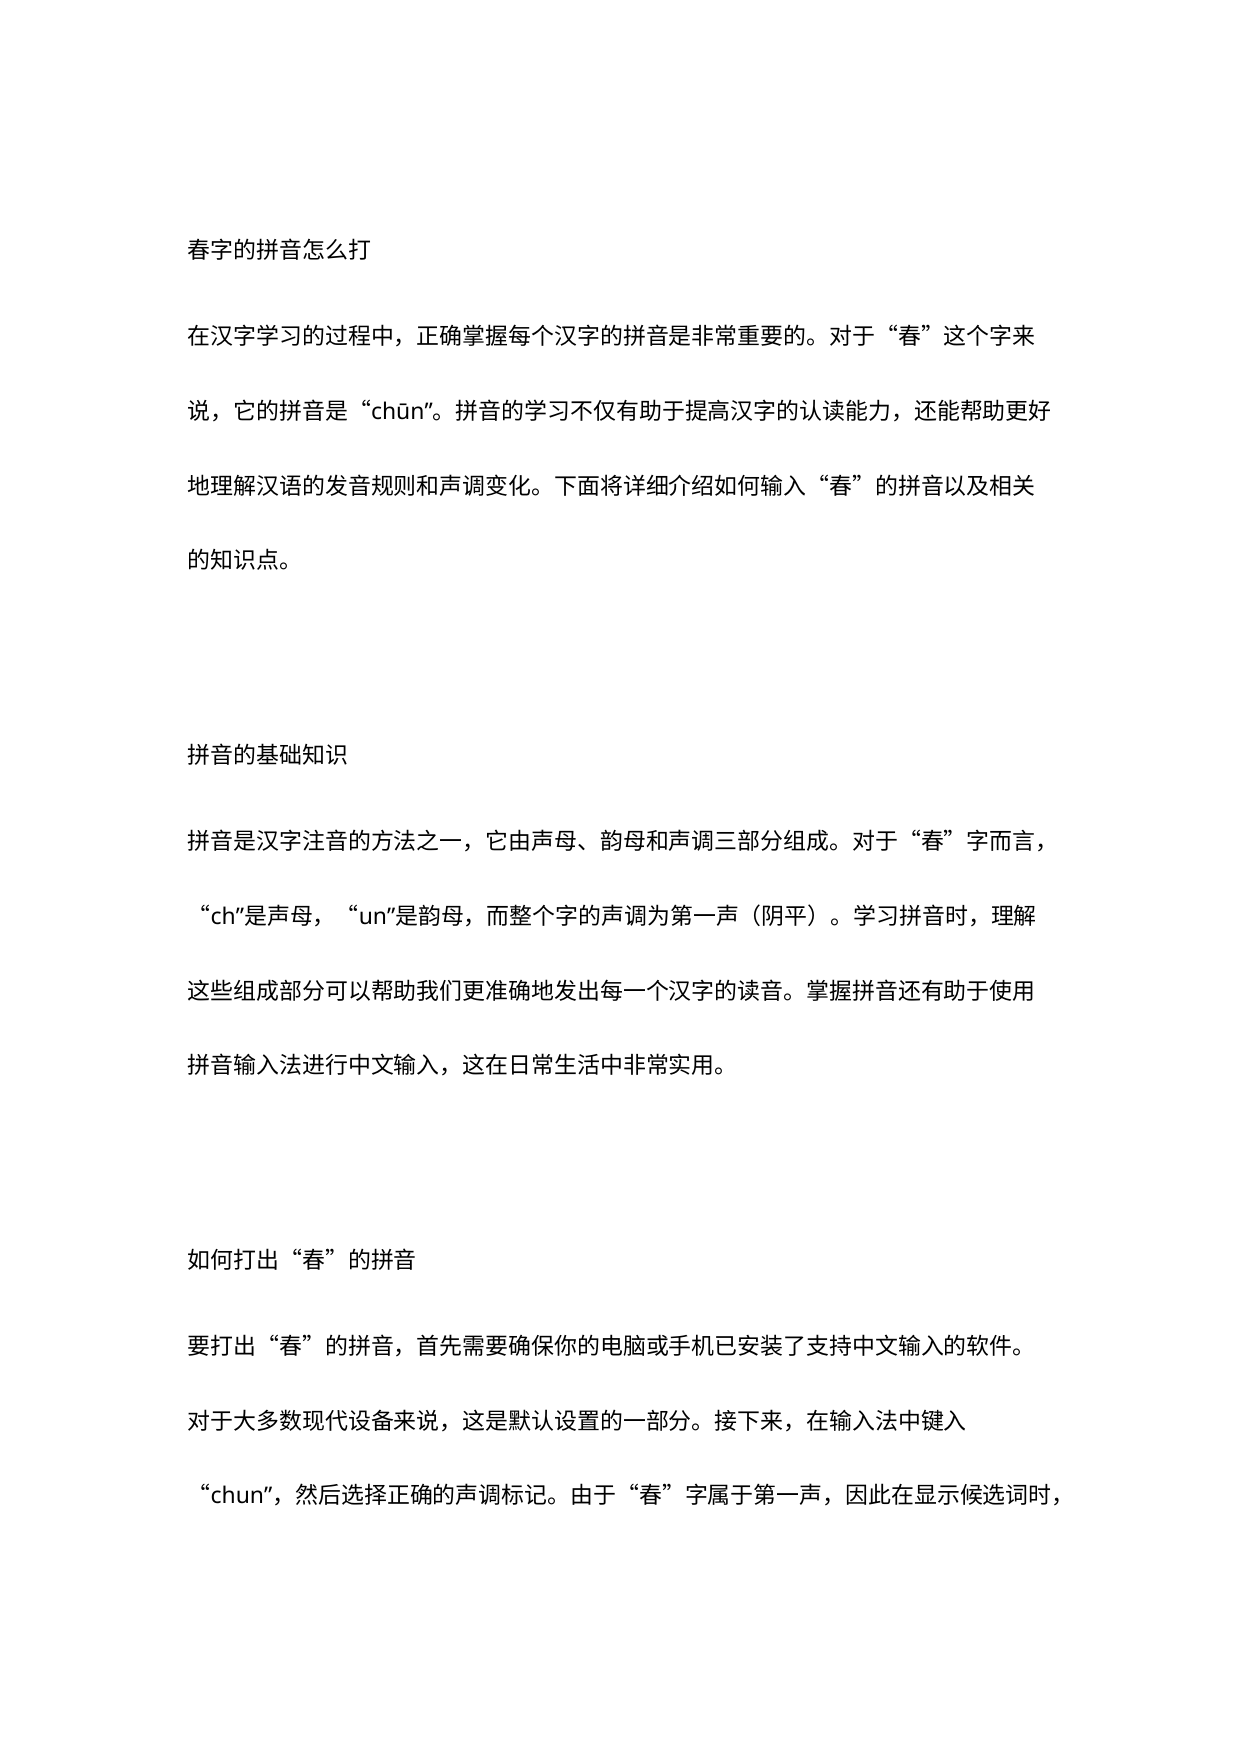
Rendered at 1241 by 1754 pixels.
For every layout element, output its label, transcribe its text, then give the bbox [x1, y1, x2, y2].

text 拼音是汉字注音的方法之一，它由声母、韵母和声调三部分组成。对于“春”字而言，“ch”是声母，“un”是韵母，而整个字的声调为第一声（阴平）。学习拼音时，理解这些组成部分可以帮助我们更准确地发出每一个汉字的读音。掌握拼音还有助于使用拼音输入法进行中文输入，这在日常生活中非常实用。 [187, 807, 1053, 1096]
text 在汉字学习的过程中，正确掌握每个汉字的拼音是非常重要的。对于“春”这个字来说，它的拼音是“chūn”。拼音的学习不仅有助于提高汉字的认读能力，还能帮助更好地理解汉语的发音规则和声调变化。下面将详细介绍如何输入“春”的拼音以及相关的知识点。 [187, 302, 1053, 591]
text 拼音的基础知识 [187, 721, 1053, 786]
text 春字的拼音怎么打 [187, 216, 1053, 281]
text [187, 1312, 1053, 1527]
text 如何打出“春”的拼音 [187, 1226, 1053, 1291]
